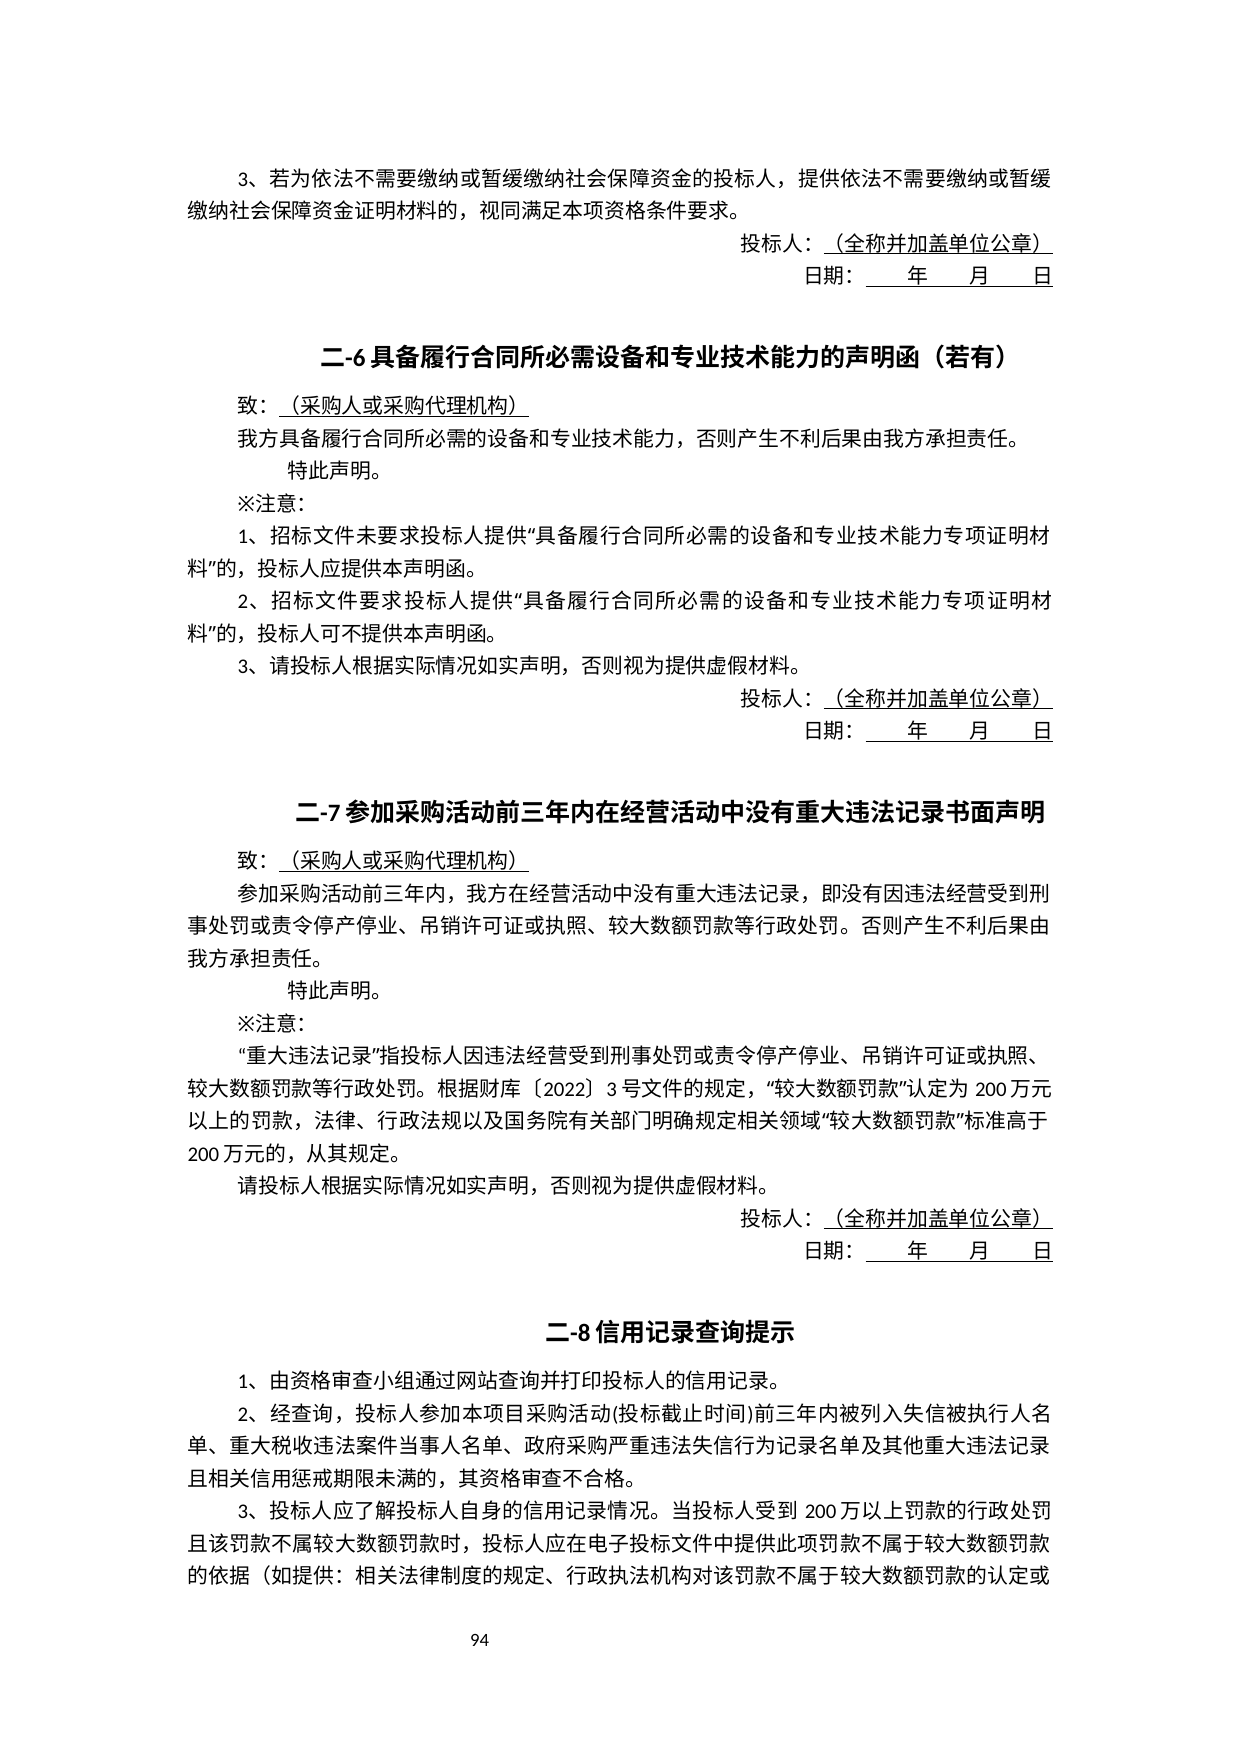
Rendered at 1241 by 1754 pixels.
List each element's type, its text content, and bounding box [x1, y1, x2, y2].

text ※注意： [187, 487, 1053, 519]
text 参加采购活动前三年内，我方在经营活动中没有重大违法记录，即没有因违法经营受到刑事处罚或责令停产停业、吊销许可证或执照、较大数额罚款等行政处罚。否则产生不利后果由我方承担责任。 [187, 877, 1053, 974]
text 投标人：（全称并加盖单位公章） [187, 227, 1053, 259]
text 1、由资格审查小组通过网站查询并打印投标人的信用记录。 [187, 1364, 1053, 1397]
text 特此声明。 [187, 454, 1053, 487]
text 2、招标文件要求投标人提供“具备履行合同所必需的设备和专业技术能力专项证明材料”的，投标人可不提供本声明函。 [187, 584, 1053, 649]
text 1、招标文件未要求投标人提供“具备履行合同所必需的设备和专业技术能力专项证明材料”的，投标人应提供本声明函。 [187, 519, 1053, 584]
text ※注意： [187, 1007, 1053, 1039]
text 请投标人根据实际情况如实声明，否则视为提供虚假材料。 [187, 1169, 1053, 1202]
text 致：（采购人或采购代理机构） [187, 844, 1053, 877]
text 二-8信用记录查询提示 [187, 1299, 1053, 1364]
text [187, 1494, 1053, 1592]
text 3、若为依法不需要缴纳或暂缓缴纳社会保障资金的投标人，提供依法不需要缴纳或暂缓缴纳社会保障资金证明材料的，视同满足本项资格条件要求。 [187, 162, 1053, 227]
text 2、经查询，投标人参加本项目采购活动(投标截止时间)前三年内被列入失信被执行人名单、重大税收违法案件当事人名单、政府采购严重违法失信行为记录名单及其他重大违法记录且相关信用惩戒期限未满的，其资格审查不合格。 [187, 1397, 1053, 1494]
text 日期： 年 月 日 [187, 259, 1053, 292]
text 3、请投标人根据实际情况如实声明，否则视为提供虚假材料。 [187, 649, 1053, 682]
text “重大违法记录”指投标人因违法经营受到刑事处罚或责令停产停业、吊销许可证或执照、较大数额罚款等行政处罚。根据财库〔2022〕3号文件的规定，“较大数额罚款”认定为200万元以上的罚款，法律、行政法规以及国务院有关部门明确规定相关领域“较大数额罚款”标准高于200万元的，从其规定。 [187, 1039, 1053, 1169]
text 日期： 年 月 日 [187, 714, 1053, 747]
text 我方具备履行合同所必需的设备和专业技术能力，否则产生不利后果由我方承担责任。 [187, 422, 1053, 454]
text 二-6具备履行合同所必需设备和专业技术能力的声明函（若有） [187, 324, 1053, 389]
text 二-7参加采购活动前三年内在经营活动中没有重大违法记录书面声明 [187, 779, 1053, 844]
text 致：（采购人或采购代理机构） [187, 389, 1053, 422]
text 日期： 年 月 日 [187, 1234, 1053, 1267]
text 投标人：（全称并加盖单位公章） [187, 682, 1053, 714]
text 特此声明。 [187, 974, 1053, 1007]
text 投标人：（全称并加盖单位公章） [187, 1202, 1053, 1234]
